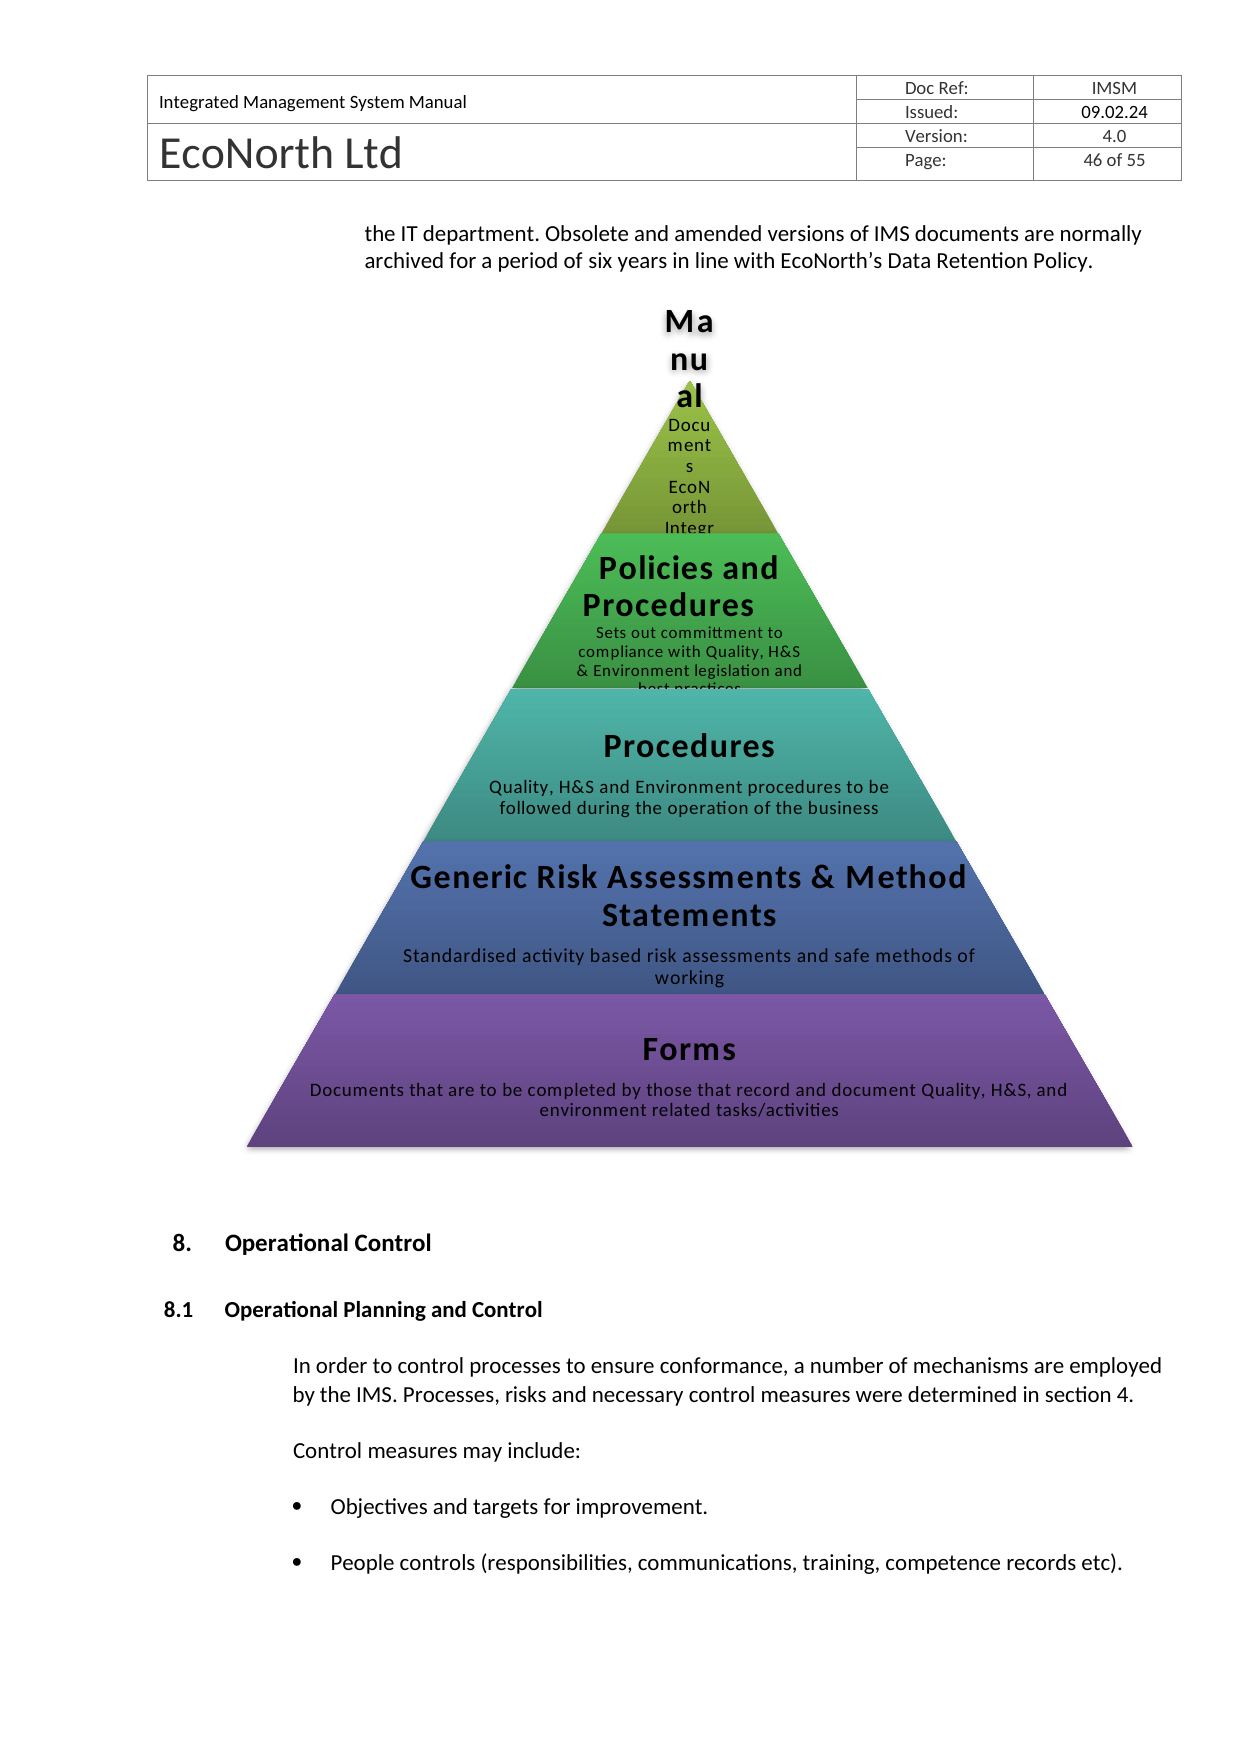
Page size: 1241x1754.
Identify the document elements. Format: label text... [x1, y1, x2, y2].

text Control measures may include: [292, 1436, 1166, 1464]
text In order to control processes to ensure conformance, a number of mechanisms are employed by the IMS. Processes, risks and necessary control measures were determined in section 4. [292, 1352, 1166, 1408]
subtitle Operational Planning and Control [164, 1296, 1166, 1324]
list People controls (responsibilities, communications, training, competence records etc). [293, 1548, 1166, 1576]
list Objectives and targets for improvement. [293, 1492, 1166, 1520]
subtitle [364, 219, 1166, 275]
subtitle Operational Control [158, 1228, 1166, 1258]
